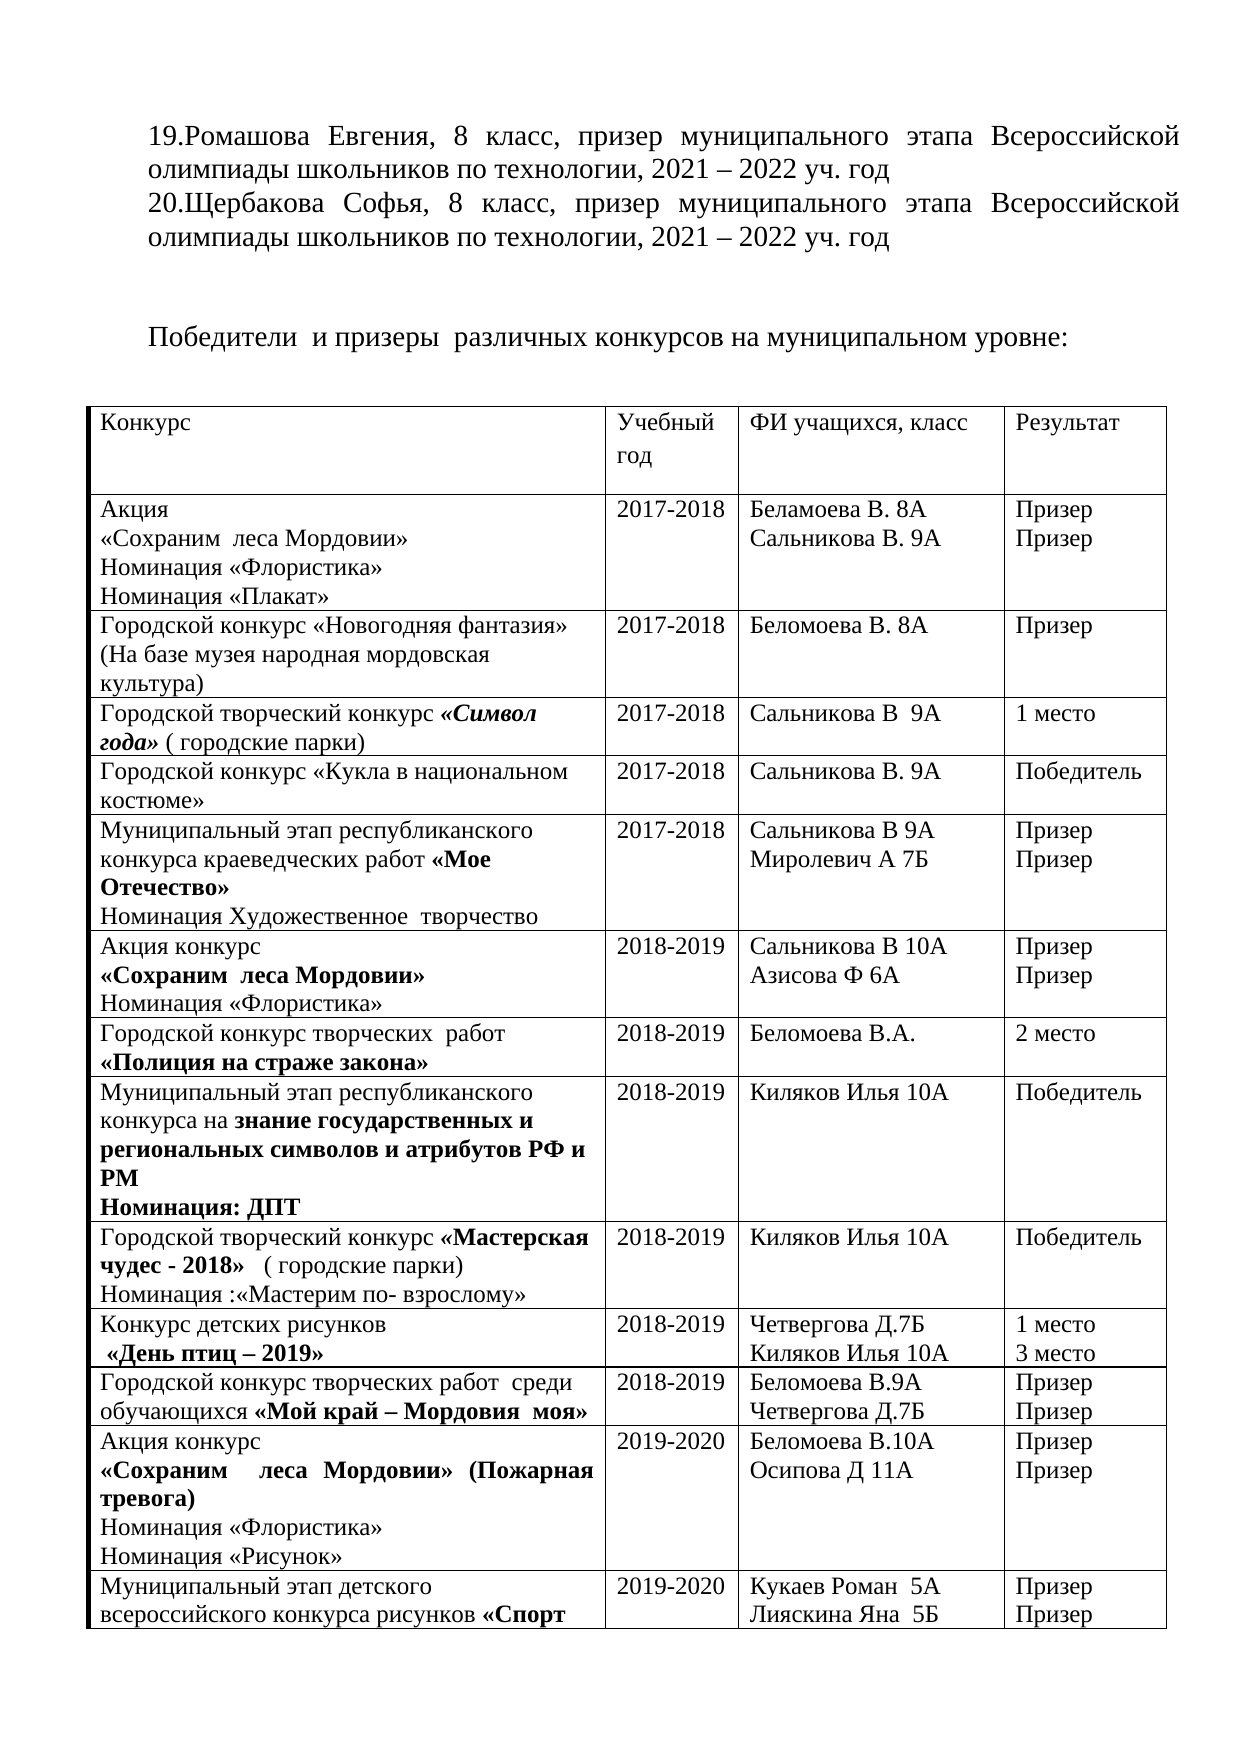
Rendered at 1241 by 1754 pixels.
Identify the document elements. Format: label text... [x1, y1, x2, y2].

table_cell Городской конкурс «Новогодняя фантазия» (На базе музея народная мордовская культура) [91, 611, 605, 697]
table_cell 2017-2018 [606, 756, 738, 814]
table_cell Призер Призер [1005, 1571, 1166, 1628]
table_cell Акция «Сохраним леса Мордовии» Номинация «Флористика» Номинация «Плакат» [91, 495, 605, 609]
table_cell 2 место [1005, 1018, 1166, 1076]
table_cell 2018-2019 [606, 1222, 738, 1308]
table_cell 2017-2018 [606, 611, 738, 697]
table_cell Победитель [1005, 1222, 1166, 1308]
table_cell 2018-2019 [606, 1309, 738, 1366]
table_cell Акция конкурс «Сохраним леса Мордовии» (Пожарная тревога) Номинация «Флористика» Номинация «Рисунок» [91, 1426, 605, 1570]
table_cell Победитель [1005, 1077, 1166, 1221]
table_header Конкурс [91, 407, 605, 493]
table_cell Беломоева В. 8А [739, 611, 1004, 697]
table_cell Акция конкурс «Сохраним леса Мордовии» Номинация «Флористика» [91, 931, 605, 1017]
text 19.Ромашова Евгения, 8 класс, призер муниципального этапа Всероссийской олимпиады школьников по технологии, 2021 – 2022 уч. год [148, 118, 1181, 185]
table_cell Призер [1005, 611, 1166, 697]
table_cell Киляков Илья 10А [739, 1222, 1004, 1308]
table_cell Городской конкурс творческих работ среди обучающихся «Мой край – Мордовия моя» [91, 1368, 605, 1425]
table_cell Муниципальный этап республиканского конкурса на знание государственных и региональных символов и атрибутов РФ и РМ Номинация: ДПТ [91, 1077, 605, 1221]
table_cell Призер Призер [1005, 931, 1166, 1017]
table_cell Городской творческий конкурс «Символ года» ( городские парки) [91, 698, 605, 755]
table_cell Беломоева В.А. [739, 1018, 1004, 1076]
table_cell Беломоева В.10А Осипова Д 11А [739, 1426, 1004, 1570]
table_cell 2018-2019 [606, 931, 738, 1017]
table_cell Беламоева В. 8А Сальникова В. 9А [739, 495, 1004, 609]
table_cell Сальникова В 10А Азисова Ф 6А [739, 931, 1004, 1017]
table_cell 2018-2019 [606, 1077, 738, 1221]
table_header Результат [1005, 407, 1166, 493]
text 20.Щербакова Софья, 8 класс, призер муниципального этапа Всероссийской олимпиады школьников по технологии, 2021 – 2022 уч. год [148, 185, 1181, 252]
table_cell Муниципальный этап республиканского конкурса краеведческих работ «Мое Отечество» Номинация Художественное творчество [91, 815, 605, 930]
table_cell Призер Призер [1005, 1426, 1166, 1570]
table_header Учебный год [606, 407, 738, 493]
table_cell Беломоева В.9А Четвергова Д.7Б [739, 1368, 1004, 1425]
table_header ФИ учащихся, класс [739, 407, 1004, 493]
table_cell Киляков Илья 10А [739, 1077, 1004, 1221]
table_cell Сальникова В 9А Миролевич А 7Б [739, 815, 1004, 930]
table_cell 1 место 3 место [1005, 1309, 1166, 1366]
table_cell Победитель [1005, 756, 1166, 814]
table_cell 2017-2018 [606, 815, 738, 930]
table_cell Призер Призер [1005, 815, 1166, 930]
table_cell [739, 1571, 1004, 1628]
table_cell Сальникова В. 9А [739, 756, 1004, 814]
table_cell Городской конкурс «Кукла в национальном костюме» [91, 756, 605, 814]
table_cell 2019-2020 [606, 1571, 738, 1628]
table_cell 2017-2018 [606, 495, 738, 609]
table_cell Четвергова Д.7Б Киляков Илья 10А [739, 1309, 1004, 1366]
table_cell 2017-2018 [606, 698, 738, 755]
table_cell Городской творческий конкурс «Мастерская чудес - 2018» ( городские парки) Номинация :«Мастерим по- взрослому» [91, 1222, 605, 1308]
table_cell Конкурс детских рисунков «День птиц – 2019» [91, 1309, 605, 1366]
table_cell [91, 1571, 605, 1628]
text Победители и призеры различных конкурсов на муниципальном уровне: [148, 319, 1152, 353]
table_cell Призер Призер [1005, 495, 1166, 609]
table_cell 2019-2020 [606, 1426, 738, 1570]
table_cell Сальникова В 9А [739, 698, 1004, 755]
table_cell Призер Призер [1005, 1368, 1166, 1425]
table_cell 1 место [1005, 698, 1166, 755]
table_cell Городской конкурс творческих работ «Полиция на страже закона» [91, 1018, 605, 1076]
table_cell 2018-2019 [606, 1368, 738, 1425]
table_cell 2018-2019 [606, 1018, 738, 1076]
